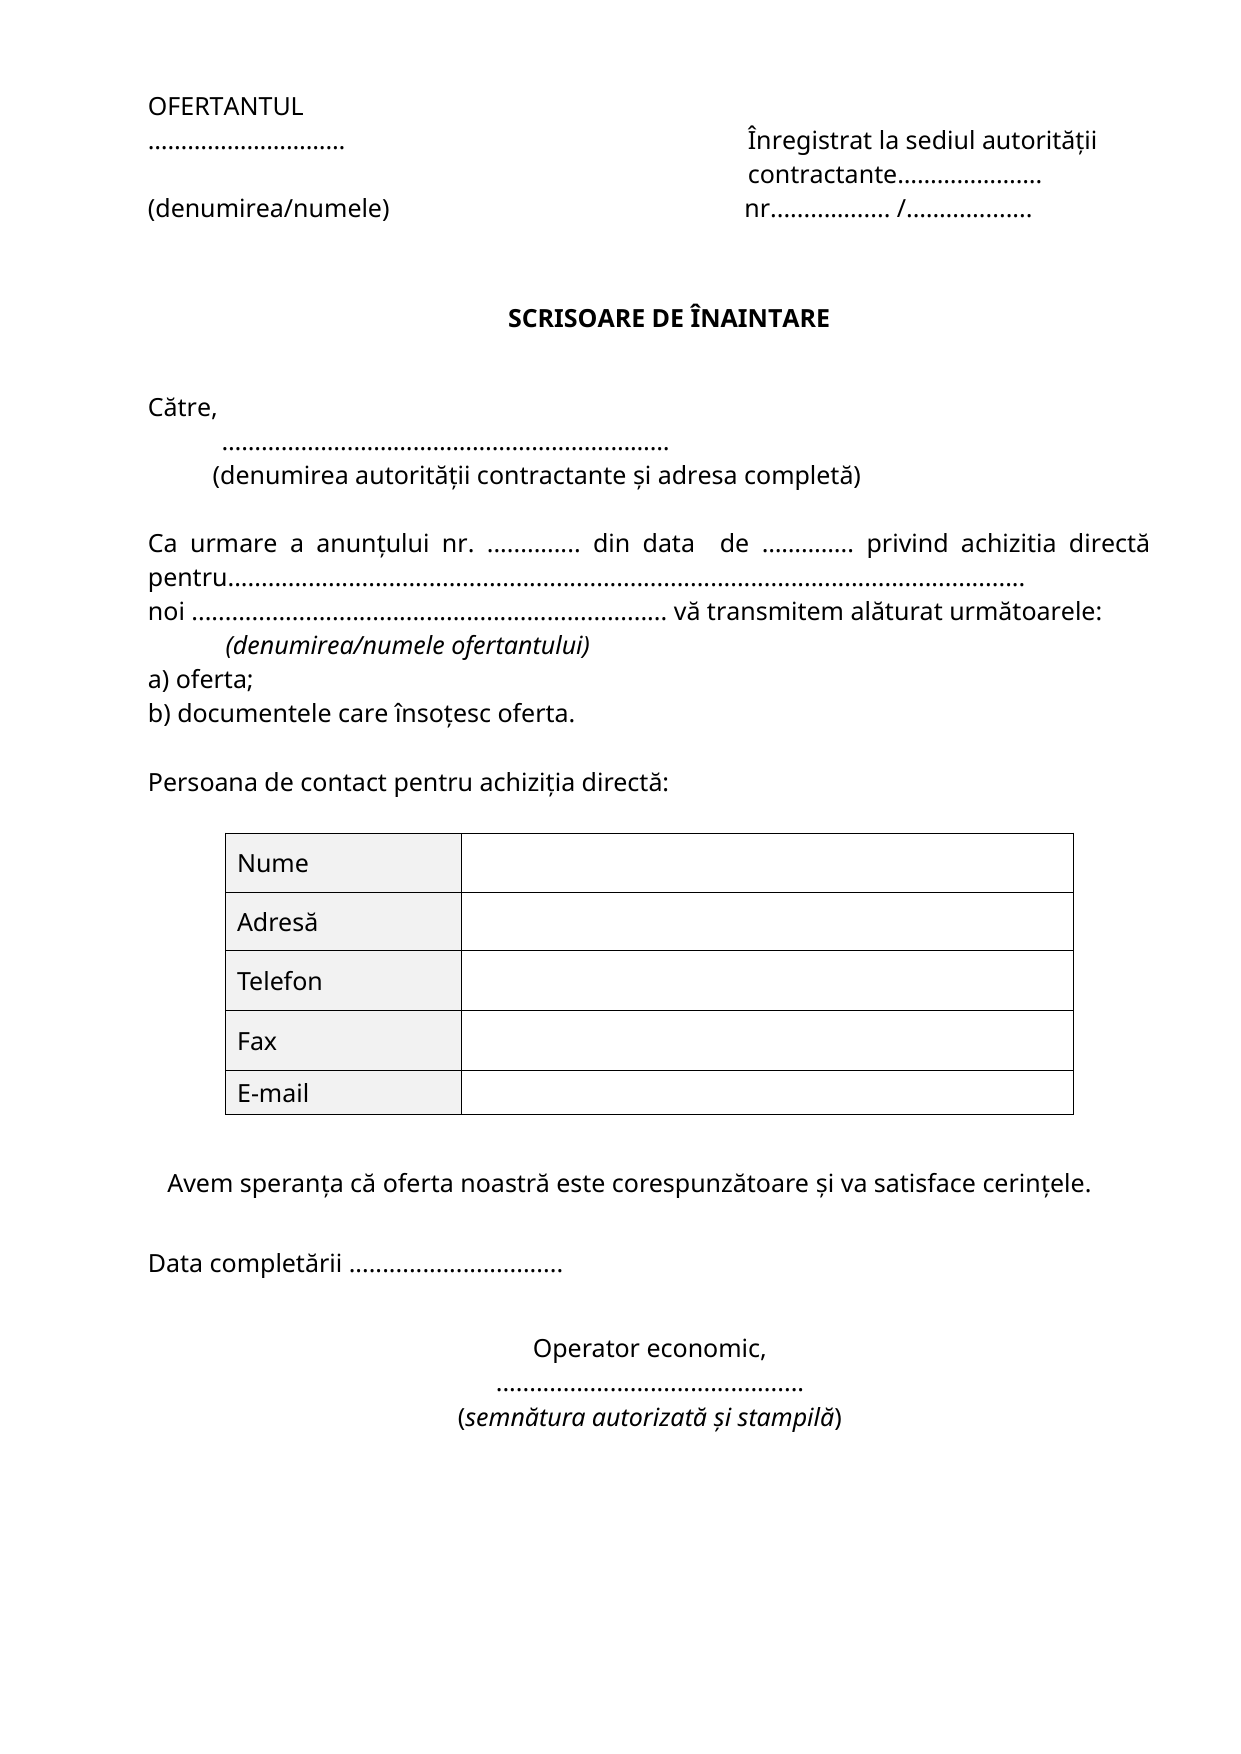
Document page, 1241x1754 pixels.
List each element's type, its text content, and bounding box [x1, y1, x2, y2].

text (denumirea autorității contractante și adresa completă) [148, 458, 1152, 492]
text Data completării ................................ [148, 1246, 1152, 1280]
table_cell E-mail [226, 1071, 461, 1114]
table_header [462, 834, 1073, 892]
table_header Nume [226, 834, 461, 892]
text Ca urmare a anunțului nr. .............. din data de ………….. privind achizitia directă pentru....................................................................................................................... [148, 526, 1152, 594]
table_cell [462, 1071, 1073, 1114]
text a) oferta; [148, 662, 1152, 696]
table_cell [462, 1011, 1073, 1070]
text (denumirea/numele) nr.........…...... /.…….…........ [148, 191, 1152, 225]
text noi ....................................................................... vă transmitem alăturat următoarele: [148, 594, 1152, 628]
table_cell Adresă [226, 893, 461, 950]
table_cell [462, 893, 1073, 950]
text Operator economic, .............................................. (semnătura autorizată şi stampilă) [148, 1297, 1152, 1433]
text SCRISOARE DE ÎNAINTARE [148, 301, 1152, 335]
text OFERTANTUL [148, 89, 1152, 123]
table_cell Fax [226, 1011, 461, 1070]
text Persoana de contact pentru achiziția directă: [148, 764, 1152, 798]
table_cell [462, 951, 1073, 1010]
text b) documentele care însoțesc oferta. [148, 696, 1152, 730]
table_cell Telefon [226, 951, 461, 1010]
text (denumirea/numele ofertantului) [148, 628, 1152, 662]
text Avem speranţa că oferta noastră este corespunzătoare şi va satisface cerinţele. [148, 1166, 1152, 1200]
text Către, [148, 389, 1152, 424]
text ………………………… Înregistrat la sediul autorității contractante…………………. [148, 123, 1152, 191]
text ………………..………………………………………… [148, 424, 1152, 458]
